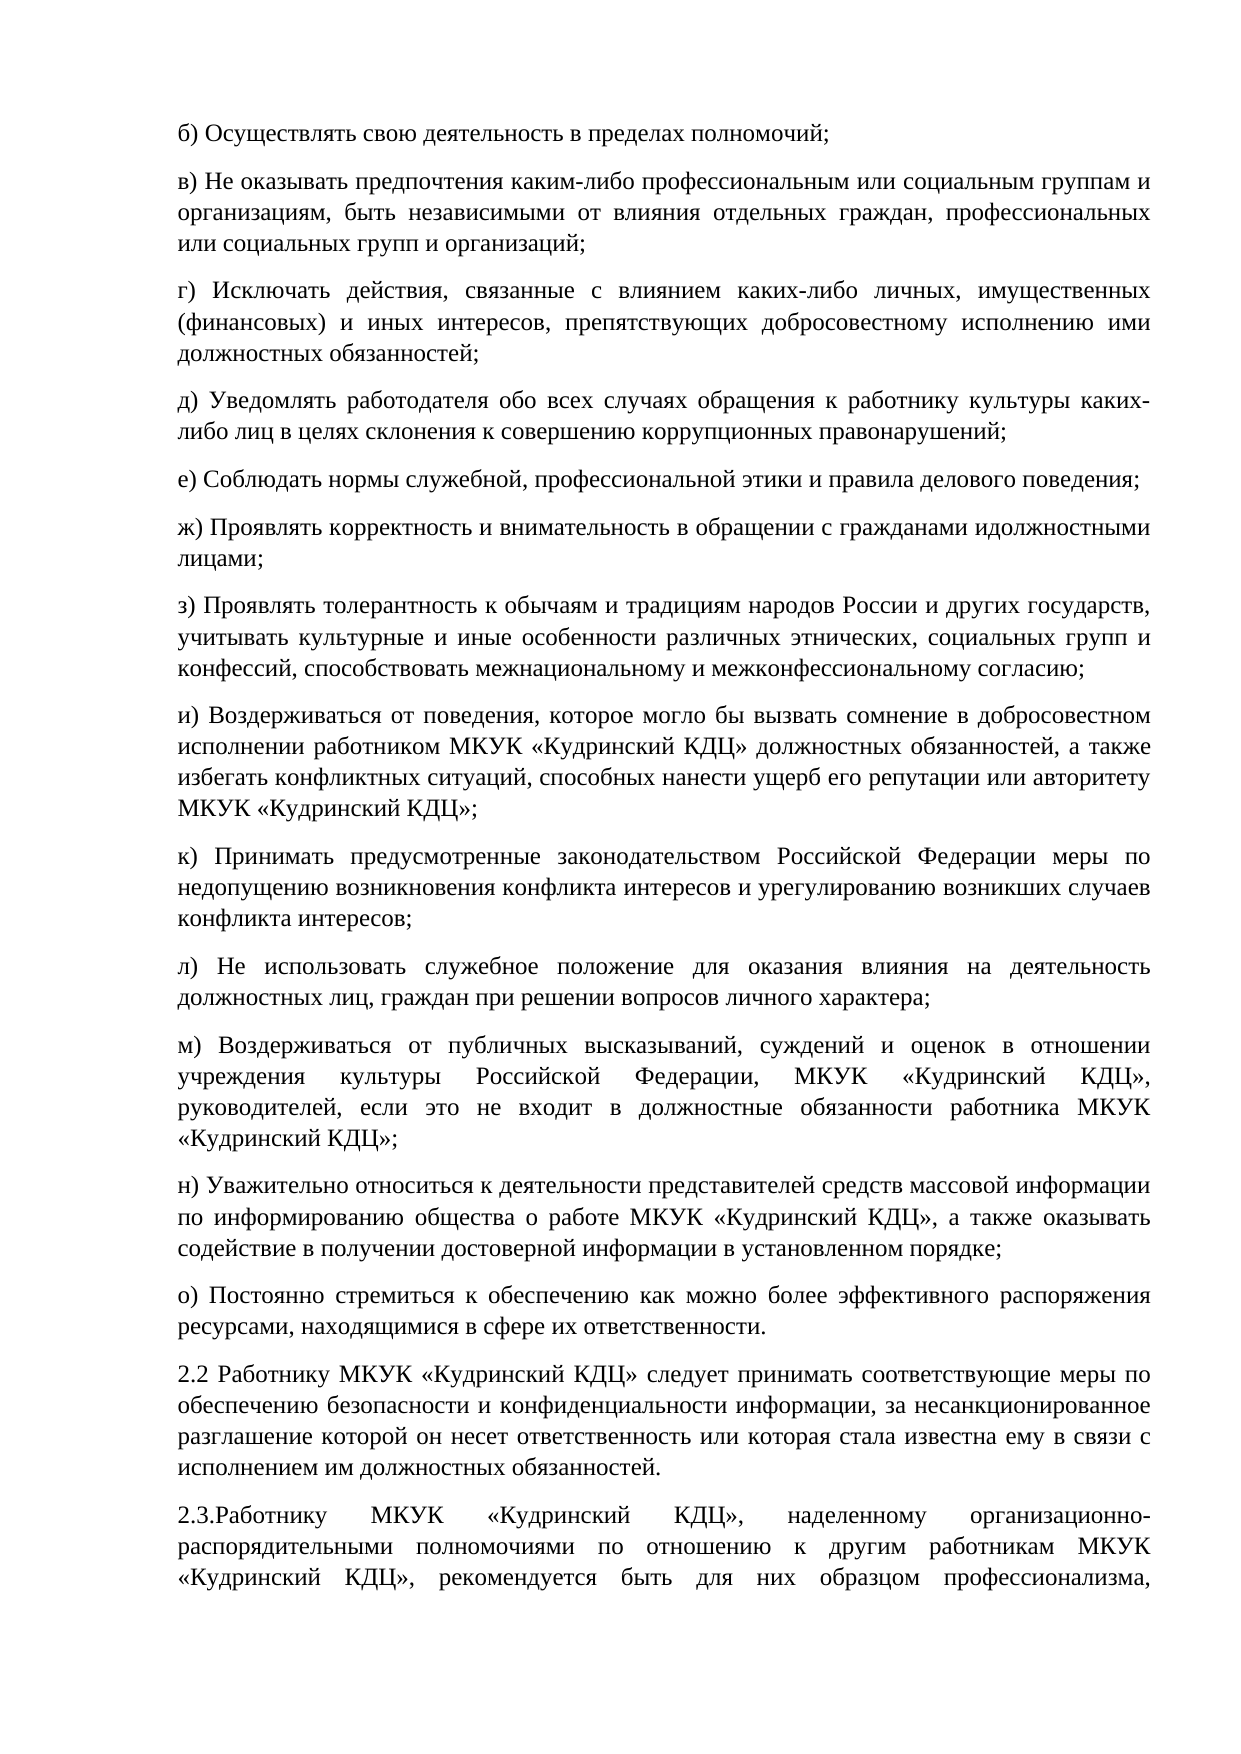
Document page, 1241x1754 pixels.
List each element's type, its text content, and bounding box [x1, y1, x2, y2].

text б) Осуществлять свою деятельность в пределах полномочий; [177, 118, 1152, 147]
text м) Воздерживаться от публичных высказываний, суждений и оценок в отношении учреждения культуры Российской Федерации, МКУК «Кудринский КДЦ», руководителей, если это не входит в должностные обязанности работника МКУК «Кудринский КДЦ»; [177, 1030, 1152, 1152]
text о) Постоянно стремиться к обеспечению как можно более эффективного распоряжения ресурсами, находящимися в сфере их ответственности. [177, 1280, 1152, 1340]
text д) Уведомлять работодателя обо всех случаях обращения к работнику культуры каких-либо лиц в целях склонения к совершению коррупционных правонарушений; [177, 385, 1152, 445]
text ж) Проявлять корректность и внимательность в обращении с гражданами идолжностными лицами; [177, 512, 1152, 572]
text в) Не оказывать предпочтения каким-либо профессиональным или социальным группам и организациям, быть независимыми от влияния отдельных граждан, профессиональных или социальных групп и организаций; [177, 166, 1152, 257]
text и) Воздерживаться от поведения, которое могло бы вызвать сомнение в добросовестном исполнении работником МКУК «Кудринский КДЦ» должностных обязанностей, а также избегать конфликтных ситуаций, способных нанести ущерб его репутации или авторитету МКУК «Кудринский КДЦ»; [177, 700, 1152, 822]
text н) Уважительно относиться к деятельности представителей средств массовой информации по информированию общества о работе МКУК «Кудринский КДЦ», а также оказывать содействие в получении достоверной информации в установленном порядке; [177, 1171, 1152, 1261]
text 2.2 Работнику МКУК «Кудринский КДЦ» следует принимать соответствующие меры по обеспечению безопасности и конфиденциальности информации, за несанкционированное разглашение которой он несет ответственность или которая стала известна ему в связи с исполнением им должностных обязанностей. [177, 1359, 1152, 1481]
text е) Соблюдать нормы служебной, профессиональной этики и правила делового поведения; [177, 464, 1152, 493]
text к) Принимать предусмотренные законодательством Российской Федерации меры по недопущению возникновения конфликта интересов и урегулированию возникших случаев конфликта интересов; [177, 841, 1152, 932]
text л) Не использовать служебное положение для оказания влияния на деятельность должностных лиц, граждан при решении вопросов личного характера; [177, 951, 1152, 1011]
text з) Проявлять толерантность к обычаям и традициям народов России и других государств, учитывать культурные и иные особенности различных этнических, социальных групп и конфессий, способствовать межнациональному и межконфессиональному согласию; [177, 591, 1152, 681]
text г) Исключать действия, связанные с влиянием каких-либо личных, имущественных (финансовых) и иных интересов, препятствующих добросовестному исполнению ими должностных обязанностей; [177, 276, 1152, 366]
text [177, 1500, 1152, 1591]
